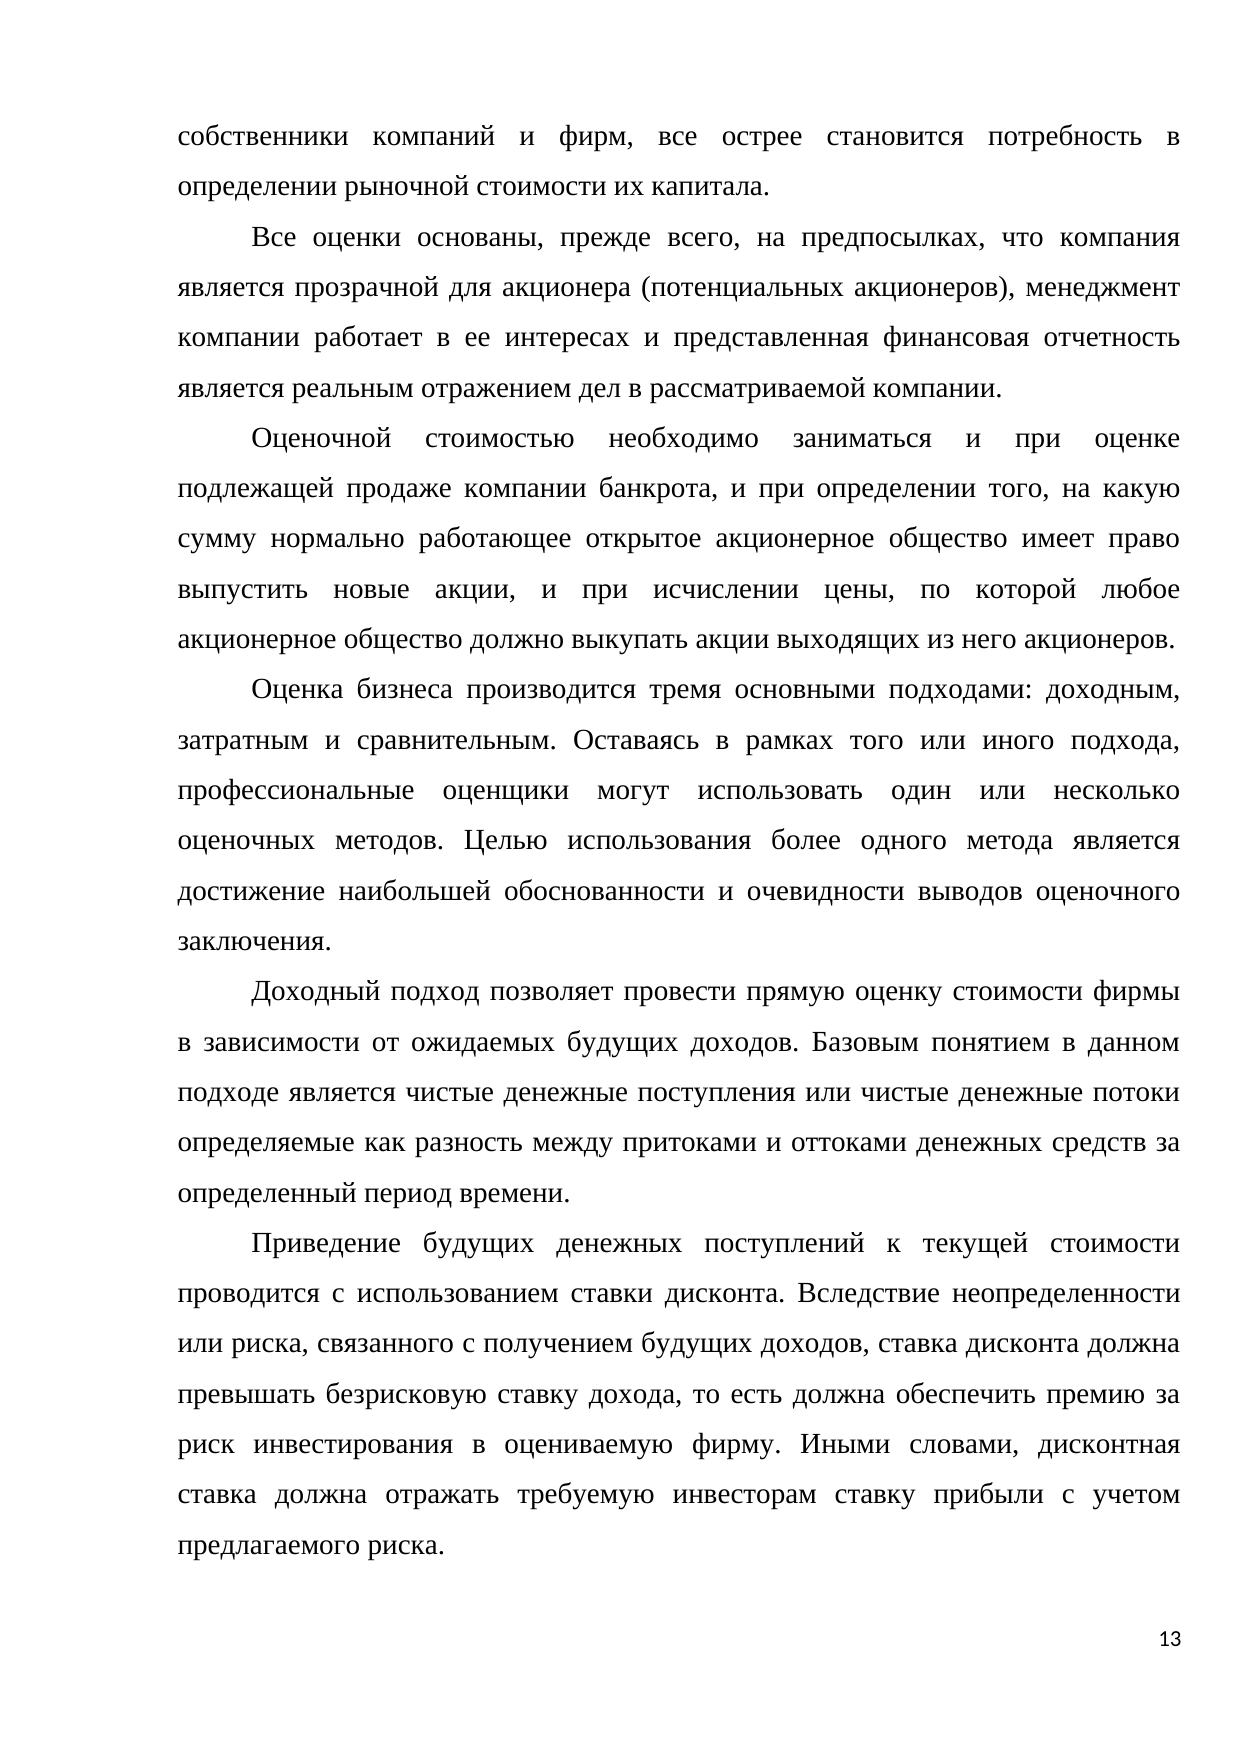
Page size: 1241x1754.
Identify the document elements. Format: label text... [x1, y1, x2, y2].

text Оценка бизнеса производится тремя основными подходами: доходным, затратным и сравнительным. Оставаясь в рамках того или иного подхода, профессиональные оценщики могут использовать один или несколько оценочных методов. Целью использования более одного метода является достижение наибольшей обоснованности и очевидности выводов оценочного заключения. [177, 672, 1181, 957]
text Приведение будущих денежных поступлений к текущей стоимости проводится с использованием ставки дисконта. Вследствие неопределенности или риска, связанного с получением будущих доходов, ставка дисконта должна превышать безрисковую ставку дохода, то есть должна обеспечить премию за риск инвестирования в оцениваемую фирму. Иными словами, дисконтная ставка должна отражать требуемую инвесторам ставку прибыли с учетом предлагаемого риска. [177, 1225, 1181, 1560]
text Оценочной стоимостью необходимо заниматься и при оценке подлежащей продаже компании банкрота, и при определении того, на какую сумму нормально работающее открытое акционерное общество имеет право выпустить новые акции, и при исчислении цены, по которой любое акционерное общество должно выкупать акции выходящих из него акционеров. [177, 420, 1181, 655]
text Все оценки основаны, прежде всего, на предпосылках, что компания является прозрачной для акционера (потенциальных акционеров), менеджмент компании работает в ее интересах и представленная финансовая отчетность является реальным отражением дел в рассматриваемой компании. [177, 219, 1181, 403]
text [177, 118, 1181, 202]
text Доходный подход позволяет провести прямую оценку стоимости фирмы в зависимости от ожидаемых будущих доходов. Базовым понятием в данном подходе является чистые денежные поступления или чистые денежные потоки определяемые как разность между притоками и оттоками денежных средств за определенный период времени. [177, 973, 1181, 1208]
